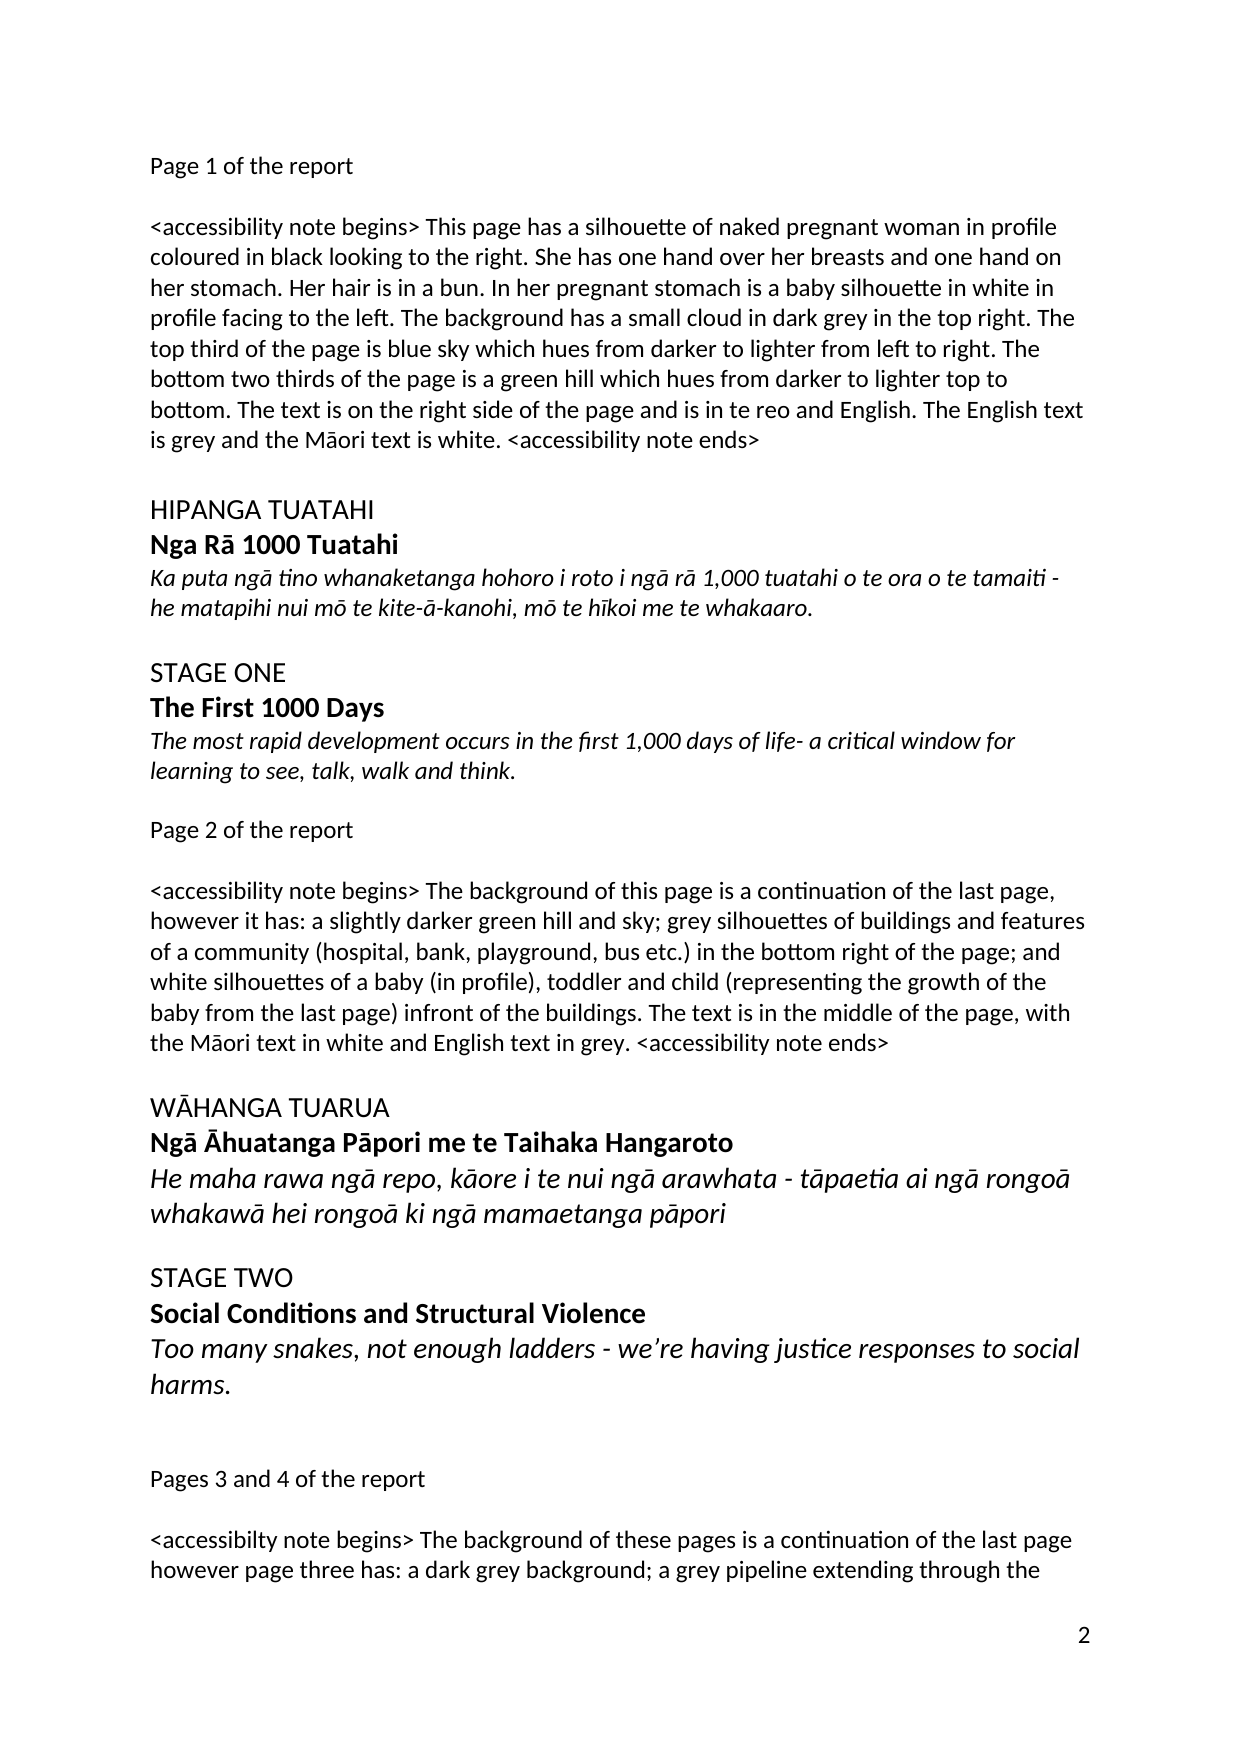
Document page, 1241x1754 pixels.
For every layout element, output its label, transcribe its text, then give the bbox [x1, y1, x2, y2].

text <accessibility note begins> This page has a silhouette of naked pregnant woman in profile coloured in black looking to the right. She has one hand over her breasts and one hand on her stomach. Her hair is in a bun. In her pregnant stomach is a baby silhouette in white in profile facing to the left. The background has a small cloud in dark grey in the top right. The top third of the page is blue sky which hues from darker to lighter from left to right. The bottom two thirds of the page is a green hill which hues from darker to lighter top to bottom. The text is on the right side of the page and is in te reo and English. The English text is grey and the Māori text is white. <accessibility note ends> [150, 211, 1090, 455]
text HIPANGA TUATAHI [150, 491, 1090, 526]
text Page 2 of the report [150, 814, 1090, 844]
text The most rapid development occurs in the first 1,000 days of life- a critical window for learning to see, talk, walk and think. [150, 725, 1090, 786]
text The First 1000 Days [150, 689, 1090, 725]
text Social Conditions and Structural Violence [150, 1295, 1090, 1330]
text STAGE TWO [150, 1259, 1090, 1295]
text Ngā Āhuatanga Pāpori me te Taihaka Hangaroto [150, 1124, 1090, 1160]
text Pages 3 and 4 of the report [150, 1463, 1090, 1493]
text Page 1 of the report [150, 150, 1090, 181]
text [150, 1524, 1090, 1585]
text He maha rawa ngā repo, kāore i te nui ngā arawhata - tāpaetia ai ngā rongoā whakawā hei rongoā ki ngā mamaetanga pāpori [150, 1160, 1090, 1231]
text STAGE ONE [150, 654, 1090, 689]
text WĀHANGA TUARUA [150, 1089, 1090, 1124]
text Ka puta ngā tino whanaketanga hohoro i roto i ngā rā 1,000 tuatahi o te ora o te tamaiti - he matapihi nui mō te kite-ā-kanohi, mō te hīkoi me te whakaaro. [150, 562, 1090, 623]
text Nga Rā 1000 Tuatahi [150, 526, 1090, 562]
text Too many snakes, not enough ladders - we’re having justice responses to social harms. [150, 1330, 1090, 1402]
text <accessibility note begins> The background of this page is a continuation of the last page, however it has: a slightly darker green hill and sky; grey silhouettes of buildings and features of a community (hospital, bank, playground, bus etc.) in the bottom right of the page; and white silhouettes of a baby (in profile), toddler and child (representing the growth of the baby from the last page) infront of the buildings. The text is in the middle of the page, with the Māori text in white and English text in grey. <accessibility note ends> [150, 875, 1090, 1058]
